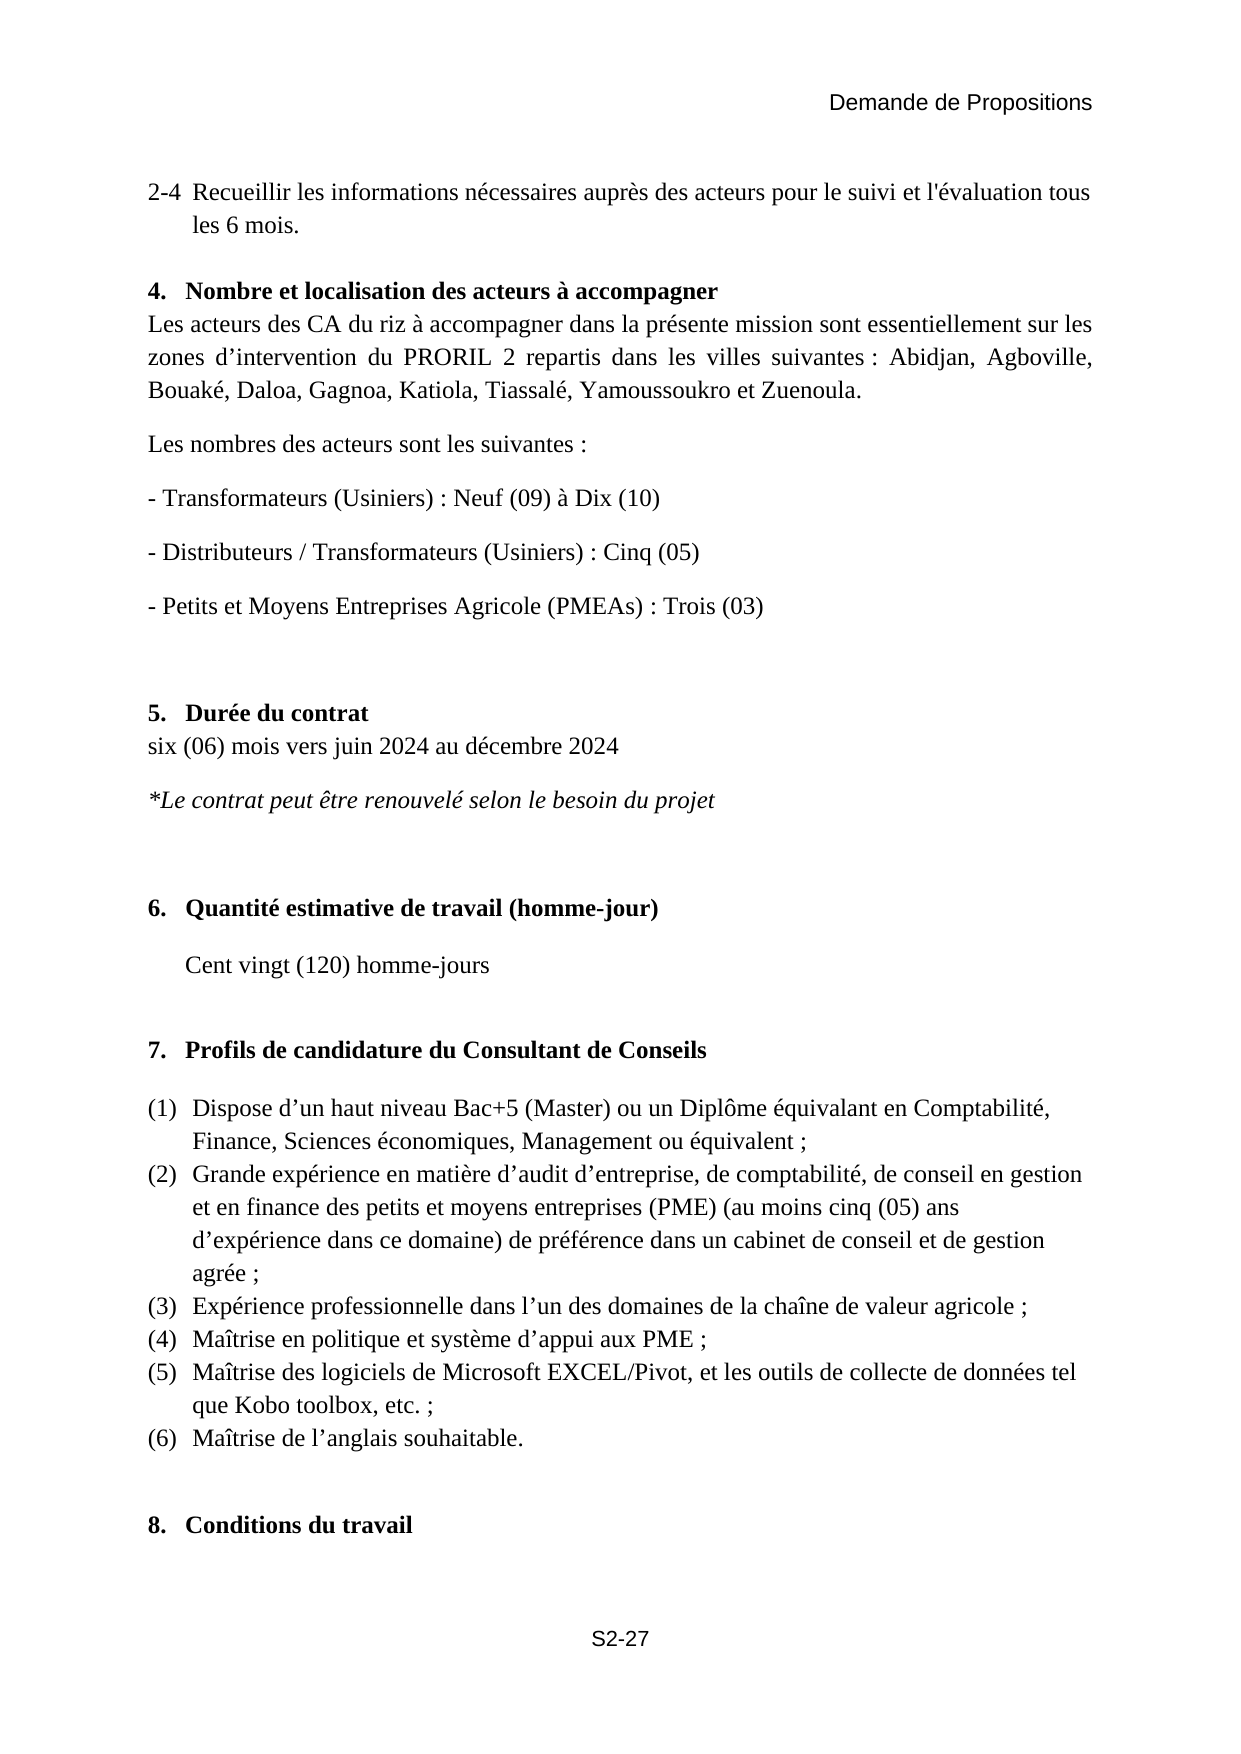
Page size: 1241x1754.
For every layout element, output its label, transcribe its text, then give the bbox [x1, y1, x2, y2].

text six (06) mois vers juin 2024 au décembre 2024 [148, 731, 1092, 760]
list Maîtrise de l’anglais souhaitable. [148, 1423, 1092, 1452]
list Expérience professionnelle dans l’un des domaines de la chaîne de valeur agricole ; [148, 1291, 1092, 1320]
text Les acteurs des CA du riz à accompagner dans la présente mission sont essentiellement sur les zones d’intervention du PRORIL 2 repartis dans les villes suivantes : Abidjan, Agboville, Bouaké, Daloa, Gagnoa, Katiola, Tiassalé, Yamoussoukro et Zuenoula. [148, 309, 1092, 404]
text - Petits et Moyens Entreprises Agricole (PMEAs) : Trois (03) [148, 591, 1092, 619]
list Maîtrise en politique et système d’appui aux PME ; [148, 1324, 1092, 1353]
text - Distributeurs / Transformateurs (Usiniers) : Cinq (05) [148, 537, 1092, 566]
list Profils de candidature du Consultant de Conseils [148, 1036, 1092, 1064]
text - Transformateurs (Usiniers) : Neuf (09) à Dix (10) [148, 483, 1092, 512]
list Conditions du travail [148, 1510, 1092, 1539]
list Nombre et localisation des acteurs à accompagner [148, 276, 1092, 305]
list Grande expérience en matière d’audit d’entreprise, de comptabilité, de conseil en gestion et en finance des petits et moyens entreprises (PME) (au moins cinq (05) ans d’expérience dans ce domaine) de préférence dans un cabinet de conseil et de gestion agrée ; [148, 1159, 1092, 1287]
list Durée du contrat [148, 698, 1092, 727]
list Recueillir les informations nécessaires auprès des acteurs pour le suivi et l'évaluation tous les 6 mois. [148, 177, 1092, 239]
list Quantité estimative de travail (homme-jour) [148, 893, 1092, 922]
list Maîtrise des logiciels de Microsoft EXCEL/Pivot, et les outils de collecte de données tel que Kobo toolbox, etc. ; [148, 1357, 1092, 1419]
text *Le contrat peut être renouvelé selon le besoin du projet [148, 785, 1092, 814]
text Cent vingt (120) homme-jours [185, 951, 1092, 979]
text Les nombres des acteurs sont les suivantes : [148, 429, 1092, 458]
list Dispose d’un haut niveau Bac+5 (Master) ou un Diplôme équivalant en Comptabilité, Finance, Sciences économiques, Management ou équivalent ; [148, 1093, 1092, 1155]
